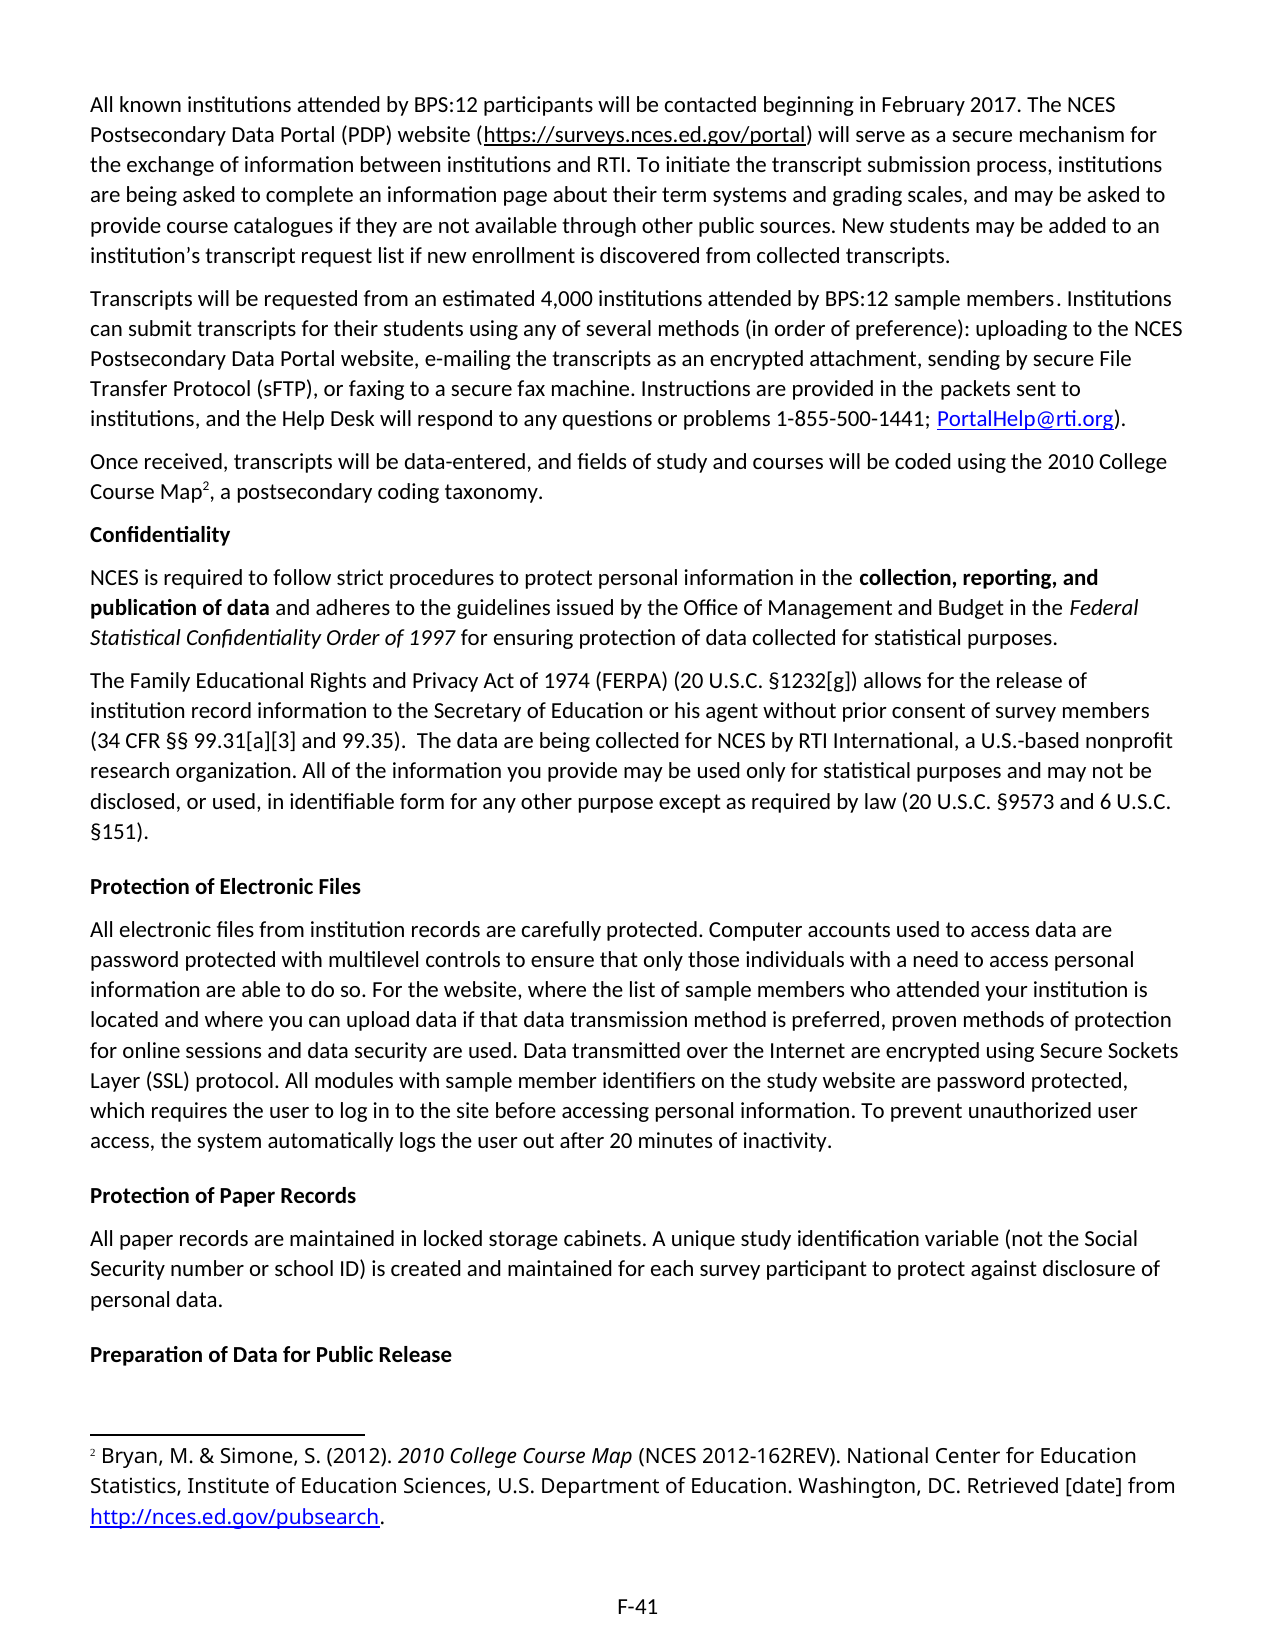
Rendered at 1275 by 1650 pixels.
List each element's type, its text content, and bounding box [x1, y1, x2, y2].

text Preparation of Data for Public Release [90, 1340, 1185, 1368]
text All known institutions attended by BPS:12 participants will be contacted beginning in February 2017. The NCES Postsecondary Data Portal (PDP) website (https://surveys.nces.ed.gov/portal) will serve as a secure mechanism for the exchange of information between institutions and RTI. To initiate the transcript submission process, institutions are being asked to complete an information page about their term systems and grading scales, and may be asked to provide course catalogues if they are not available through other public sources. New students may be added to an institution’s transcript request list if new enrollment is discovered from collected transcripts. [90, 90, 1185, 269]
text Once received, transcripts will be data-entered, and fields of study and courses will be coded using the 2010 College Course Map, a postsecondary coding taxonomy. [90, 447, 1185, 506]
text Protection of Electronic Files [90, 872, 1185, 900]
text Protection of Paper Records [90, 1182, 1185, 1210]
text All paper records are maintained in locked storage cabinets. A unique study identification variable (not the Social Security number or school ID) is created and maintained for each survey participant to protect against disclosure of personal data. [90, 1224, 1185, 1313]
text The Family Educational Rights and Privacy Act of 1974 (FERPA) (20 U.S.C. §1232[g]) allows for the release of institution record information to the Secretary of Education or his agent without prior consent of survey members (34 CFR §§ 99.31[a][3] and 99.35). The data are being collected for NCES by RTI International, a U.S.-based nonprofit research organization. All of the information you provide may be used only for statistical purposes and may not be disclosed, or used, in identifiable form for any other purpose except as required by law (20 U.S.C. §9573 and 6 U.S.C. §151). [90, 666, 1185, 845]
text Transcripts will be requested from an estimated 4,000 institutions attended by BPS:12 sample members. Institutions can submit transcripts for their students using any of several methods (in order of preference): uploading to the NCES Postsecondary Data Portal website, e-mailing the transcripts as an encrypted attachment, sending by secure File Transfer Protocol (sFTP), or faxing to a secure fax machine. Instructions are provided in the packets sent to institutions, and the Help Desk will respond to any questions or problems 1-855-500-1441; PortalHelp@rti.org). [90, 284, 1185, 433]
text All electronic files from institution records are carefully protected. Computer accounts used to access data are password protected with multilevel controls to ensure that only those individuals with a need to access personal information are able to do so. For the website, where the list of sample members who attended your institution is located and where you can upload data if that data transmission method is preferred, proven methods of protection for online sessions and data security are used. Data transmitted over the Internet are encrypted using Secure Sockets Layer (SSL) protocol. All modules with sample member identifiers on the study website are password protected, which requires the user to log in to the site before accessing personal information. To prevent unauthorized user access, the system automatically logs the user out after 20 minutes of inactivity. [90, 915, 1185, 1154]
text Confidentiality [90, 520, 1185, 548]
text NCES is required to follow strict procedures to protect personal information in the collection, reporting, and publication of data and adheres to the guidelines issued by the Office of Management and Budget in the Federal Statistical Confidentiality Order of 1997 for ensuring protection of data collected for statistical purposes. [90, 563, 1185, 651]
